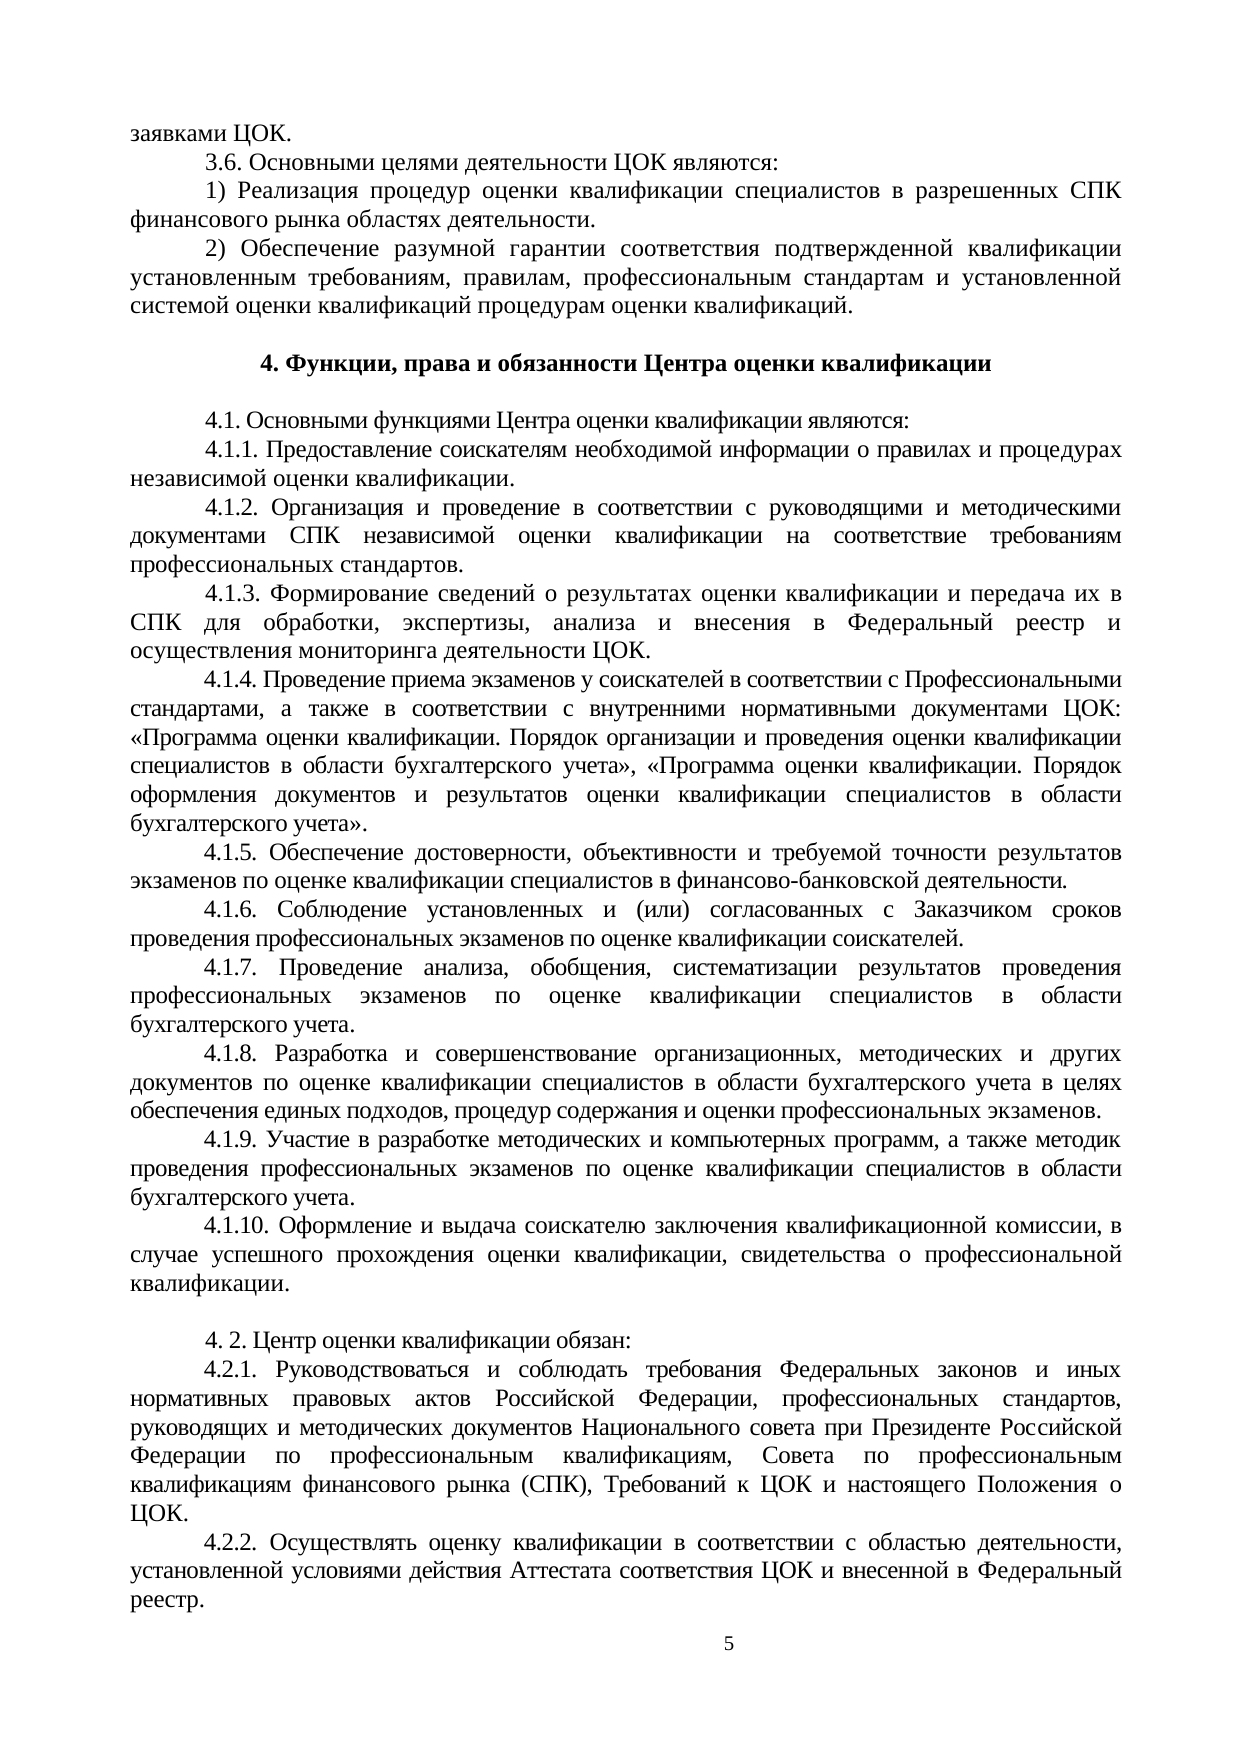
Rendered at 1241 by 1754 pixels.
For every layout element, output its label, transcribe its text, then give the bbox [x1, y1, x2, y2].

text 4.1.6. Соблюдение установленных и (или) согласованных с Заказчиком сроков проведения профессиональных экзаменов по оценке квалификации соискателей. [130, 894, 1122, 952]
text 4.1.5. Обеспечение достоверности, объективности и требуемой точности результатов экзаменов по оценке квалификации специалистов в финансово-банковской деятельности. [130, 837, 1122, 894]
text 4.2.1. Руководствоваться и соблюдать требования Федеральных законов и иных нормативных правовых актов Российской Федерации, профессиональных стандартов, руководящих и методических документов Национального совета при Президенте Российской Федерации по профессиональным квалификациям, Совета по профессиональным квалификациям финансового рынка (СПК), Требований к ЦОК и настоящего Положения о ЦОК. [130, 1354, 1122, 1527]
text 4.1.9. Участие в разработке методических и компьютерных программ, а также методик проведения профессиональных экзаменов по оценке квалификации специалистов в области бухгалтерского учета. [130, 1124, 1122, 1211]
text 4.1. Основными функциями Центра оценки квалификации являются: [130, 406, 1122, 434]
text 4.1.1. Предоставление соискателям необходимой информации о правилах и процедурах независимой оценки квалификации. [130, 434, 1122, 492]
text 4.1.4. Проведение приема экзаменов у соискателей в соответствии с Профессиональными стандартами, а также в соответствии с внутренними нормативными документами ЦОК: «Программа оценки квалификации. Порядок организации и проведения оценки квалификации специалистов в области бухгалтерского учета», «Программа оценки квалификации. Порядок оформления документов и результатов оценки квалификации специалистов в области бухгалтерского учета». [130, 664, 1122, 837]
text 4.1.10. Оформление и выдача соискателю заключения квалификационной комиссии, в случае успешного прохождения оценки квалификации, свидетельства о профессиональной квалификации. [130, 1211, 1122, 1297]
text 1) Реализация процедур оценки квалификации специалистов в разрешенных СПК финансового рынка областях деятельности. [130, 176, 1122, 233]
text 4.1.3. Формирование сведений о результатах оценки квалификации и передача их в СПК для обработки, экспертизы, анализа и внесения в Федеральный реестр и осуществления мониторинга деятельности ЦОК. [130, 578, 1122, 664]
text 3.6. Основными целями деятельности ЦОК являются: [130, 147, 1122, 176]
text 4.2.2. Осуществлять оценку квалификации в соответствии с областью деятельности, установленной условиями действия Аттестата соответствия ЦОК и внесенной в Федеральный реестр. [130, 1527, 1122, 1613]
text 2) Обеспечение разумной гарантии соответствия подтвержденной квалификации установленным требованиям, правилам, профессиональным стандартам и установленной системой оценки квалификаций процедурам оценки квалификаций. [130, 233, 1122, 319]
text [130, 118, 1122, 147]
text 4. Функции, права и обязанности Центра оценки квалификации [130, 348, 1122, 377]
text 4.1.2. Организация и проведение в соответствии с руководящими и методическими документами СПК независимой оценки квалификации на соответствие требованиям профессиональных стандартов. [130, 492, 1122, 578]
text 4.1.8. Разработка и совершенствование организационных, методических и других документов по оценке квалификации специалистов в области бухгалтерского учета в целях обеспечения единых подходов, процедур содержания и оценки профессиональных экзаменов. [130, 1038, 1122, 1124]
text 4. 2. Центр оценки квалификации обязан: [130, 1326, 1122, 1354]
text 4.1.7. Проведение анализа, обобщения, систематизации результатов проведения профессиональных экзаменов по оценке квалификации специалистов в области бухгалтерского учета. [130, 952, 1122, 1038]
